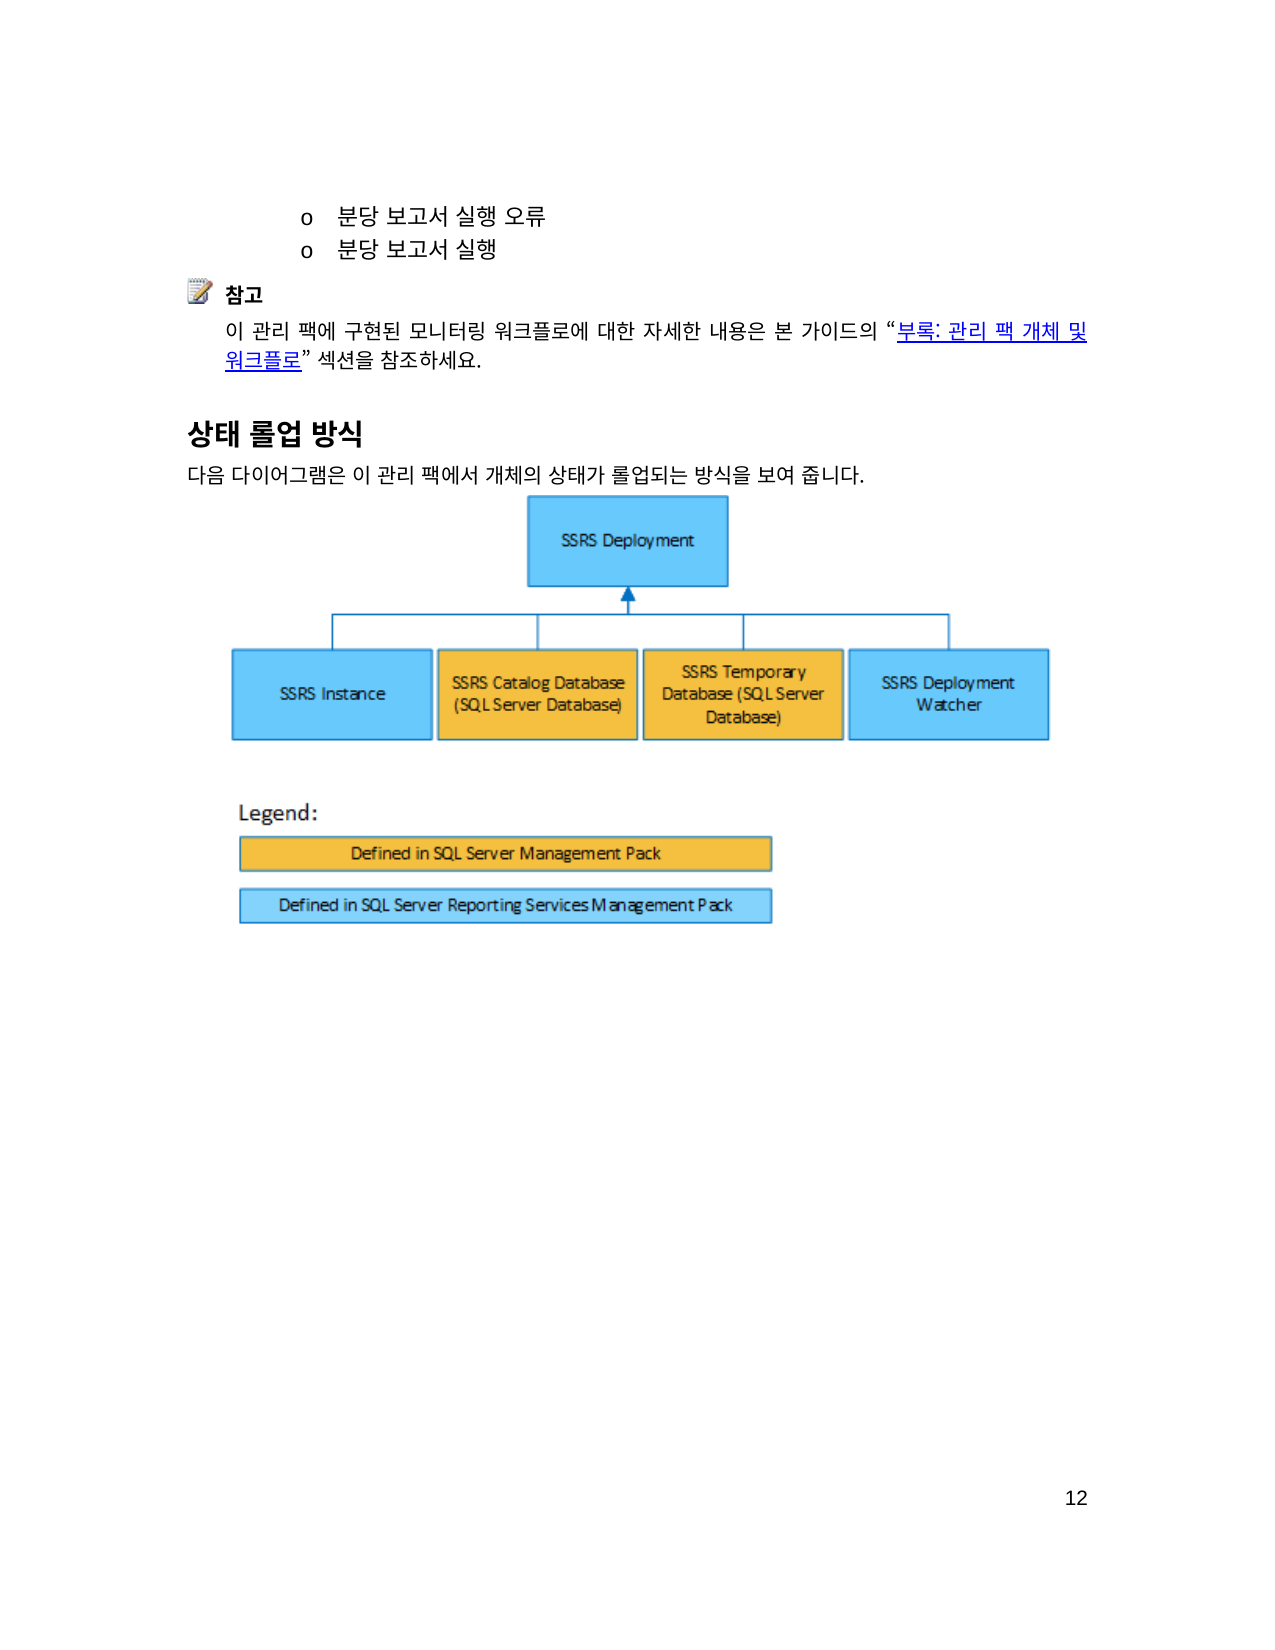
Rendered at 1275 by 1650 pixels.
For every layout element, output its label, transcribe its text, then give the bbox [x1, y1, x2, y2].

picture [224, 495, 1051, 927]
list 분당 보고서 실행 [300, 232, 1087, 266]
subtitle 상태 롤업 방식 [187, 412, 1087, 454]
text 다음 다이어그램은 이 관리 팩에서 개체의 상태가 롤업되는 방식을 보여 줍니다. [187, 460, 1087, 489]
text 이 관리 팩에 구현된 모니터링 워크플로에 대한 자세한 내용은 본 가이드의 “부록: 관리 팩 개체 및 워크플로” 섹션을 참조하세요. [225, 272, 1087, 374]
picture [187, 278, 226, 304]
list 분당 보고서 실행 오류 [300, 199, 1087, 232]
